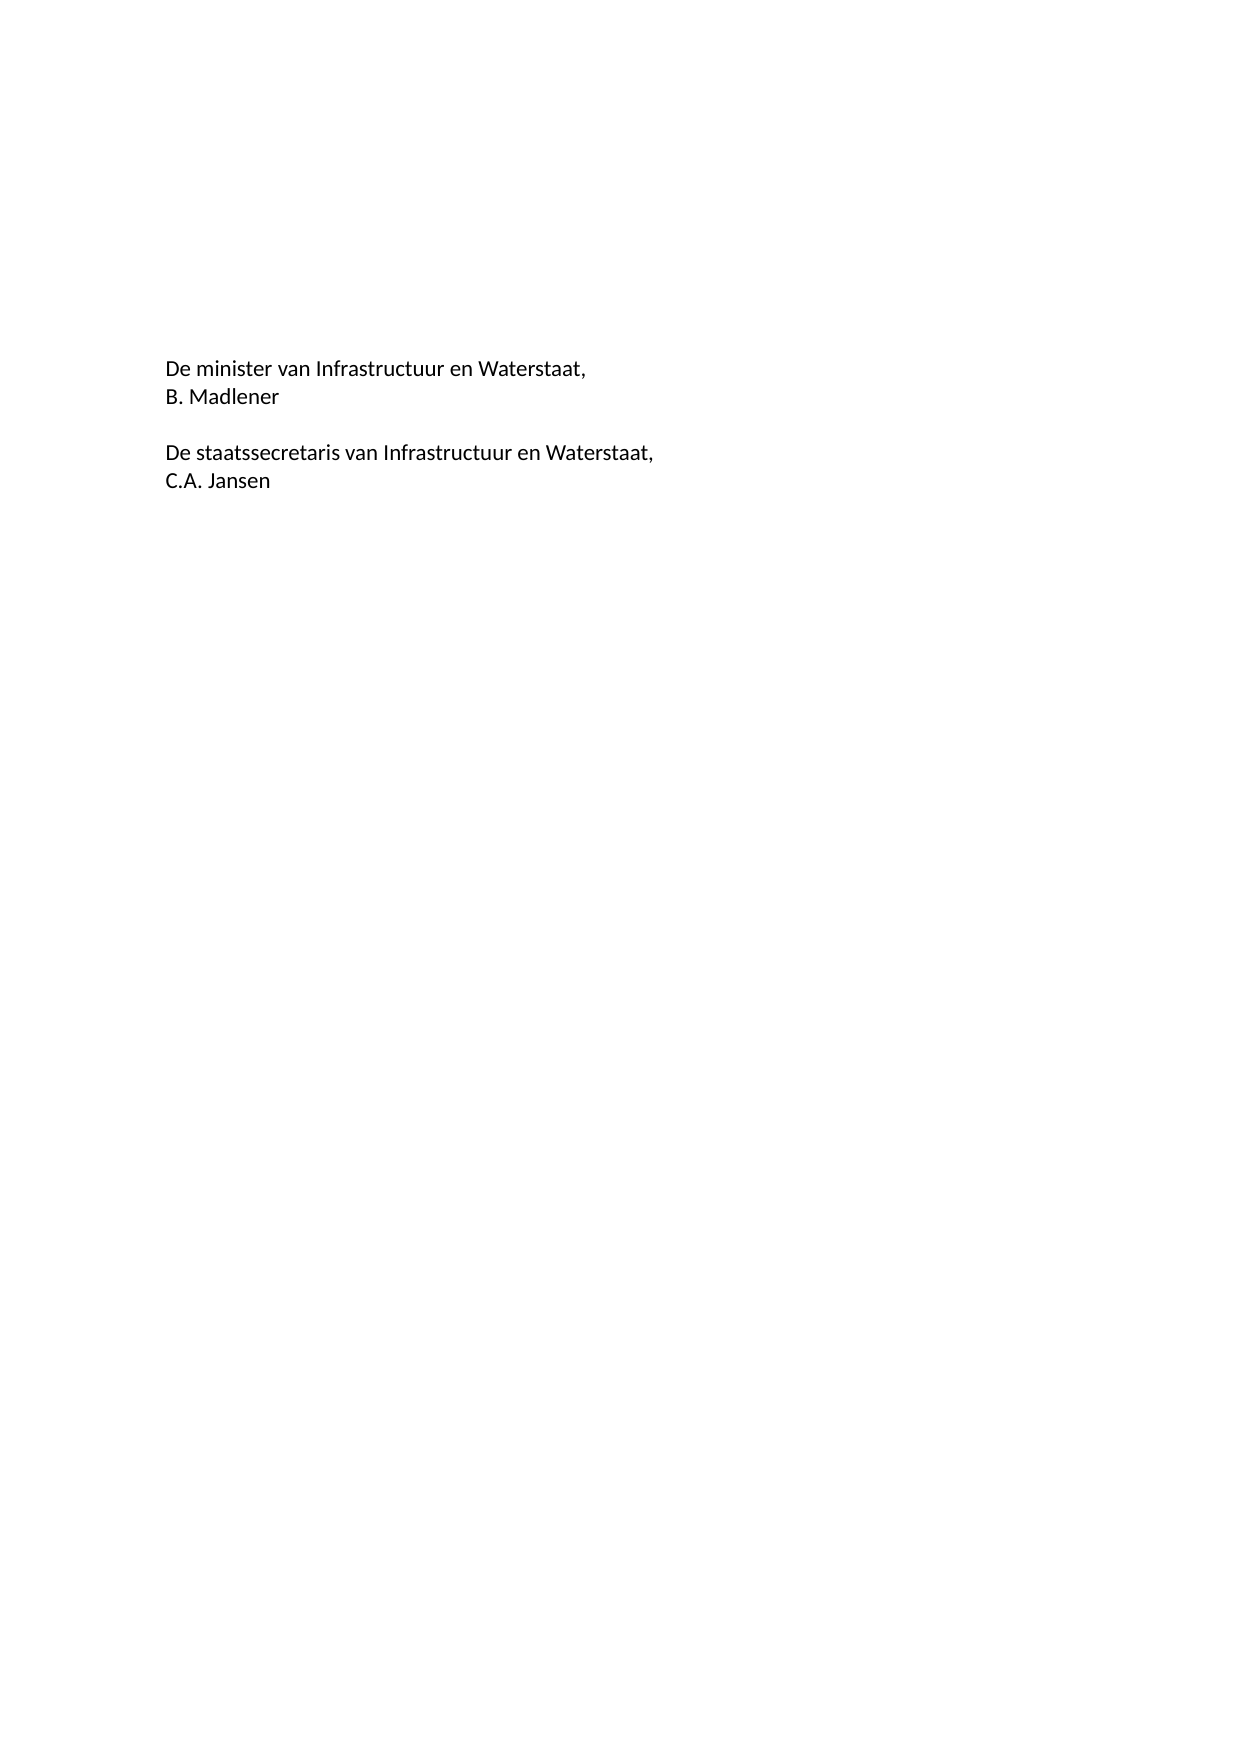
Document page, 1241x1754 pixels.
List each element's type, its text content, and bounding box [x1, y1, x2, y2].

text B. Madlener [165, 382, 951, 410]
text De staatssecretaris van Infrastructuur en Waterstaat, [165, 438, 951, 466]
text De minister van Infrastructuur en Waterstaat, [165, 354, 951, 382]
text C.A. Jansen [165, 466, 951, 494]
